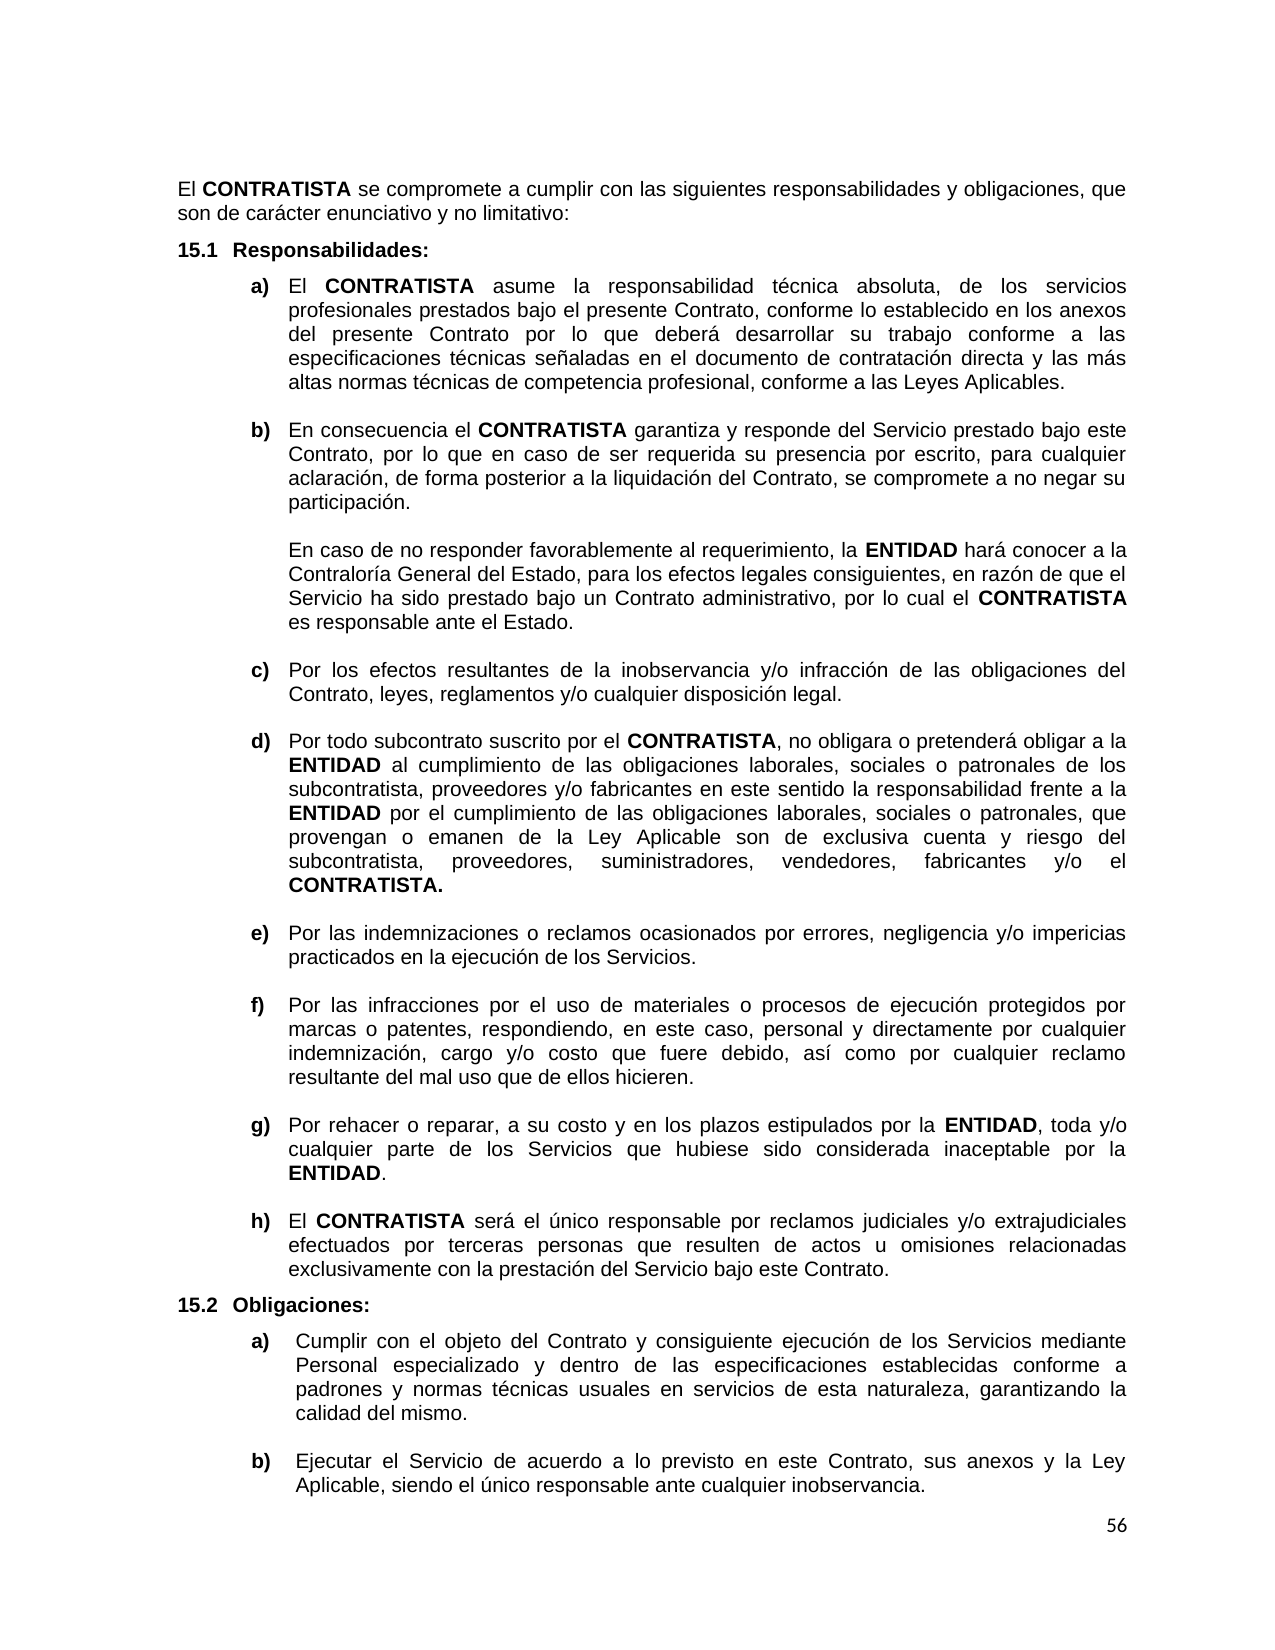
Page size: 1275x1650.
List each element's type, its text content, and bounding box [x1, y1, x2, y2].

list El CONTRATISTA asume la responsabilidad técnica absoluta, de los servicios profesionales prestados bajo el presente Contrato, conforme lo establecido en los anexos del presente Contrato por lo que deberá desarrollar su trabajo conforme a las especificaciones técnicas señaladas en el documento de contratación directa y las más altas normas técnicas de competencia profesional, conforme a las Leyes Aplicables. [251, 274, 1127, 394]
list Obligaciones: [177, 1293, 1127, 1317]
list Responsabilidades: [177, 238, 1127, 262]
list Cumplir con el objeto del Contrato y consiguiente ejecución de los Servicios mediante Personal especializado y dentro de las especificaciones establecidas conforme a padrones y normas técnicas usuales en servicios de esta naturaleza, garantizando la calidad del mismo. [251, 1329, 1127, 1425]
text En caso de no responder favorablemente al requerimiento, la ENTIDAD hará conocer a la Contraloría General del Estado, para los efectos legales consiguientes, en razón de que el Servicio ha sido prestado bajo un Contrato administrativo, por lo cual el CONTRATISTA es responsable ante el Estado. [288, 538, 1127, 633]
text El CONTRATISTA se compromete a cumplir con las siguientes responsabilidades y obligaciones, que son de carácter enunciativo y no limitativo: [177, 177, 1127, 225]
list En consecuencia el CONTRATISTA garantiza y responde del Servicio prestado bajo este Contrato, por lo que en caso de ser requerida su presencia por escrito, para cualquier aclaración, de forma posterior a la liquidación del Contrato, se compromete a no negar su participación. [251, 418, 1127, 514]
list Ejecutar el Servicio de acuerdo a lo previsto en este Contrato, sus anexos y la Ley Aplicable, siendo el único responsable ante cualquier inobservancia. [251, 1449, 1127, 1497]
list Por las indemnizaciones o reclamos ocasionados por errores, negligencia y/o impericias practicados en la ejecución de los Servicios. [251, 921, 1127, 969]
list Por todo subcontrato suscrito por el CONTRATISTA, no obligara o pretenderá obligar a la ENTIDAD al cumplimiento de las obligaciones laborales, sociales o patronales de los subcontratista, proveedores y/o fabricantes en este sentido la responsabilidad frente a la ENTIDAD por el cumplimiento de las obligaciones laborales, sociales o patronales, que provengan o emanen de la Ley Aplicable son de exclusiva cuenta y riesgo del subcontratista, proveedores, suministradores, vendedores, fabricantes y/o el CONTRATISTA. [251, 729, 1127, 897]
list Por rehacer o reparar, a su costo y en los plazos estipulados por la ENTIDAD, toda y/o cualquier parte de los Servicios que hubiese sido considerada inaceptable por la ENTIDAD. [251, 1113, 1127, 1184]
list Por las infracciones por el uso de materiales o procesos de ejecución protegidos por marcas o patentes, respondiendo, en este caso, personal y directamente por cualquier indemnización, cargo y/o costo que fuere debido, así como por cualquier reclamo resultante del mal uso que de ellos hicieren. [251, 993, 1127, 1089]
list Por los efectos resultantes de la inobservancia y/o infracción de las obligaciones del Contrato, leyes, reglamentos y/o cualquier disposición legal. [251, 657, 1127, 705]
list El CONTRATISTA será el único responsable por reclamos judiciales y/o extrajudiciales efectuados por terceras personas que resulten de actos u omisiones relacionadas exclusivamente con la prestación del Servicio bajo este Contrato. [251, 1208, 1127, 1280]
